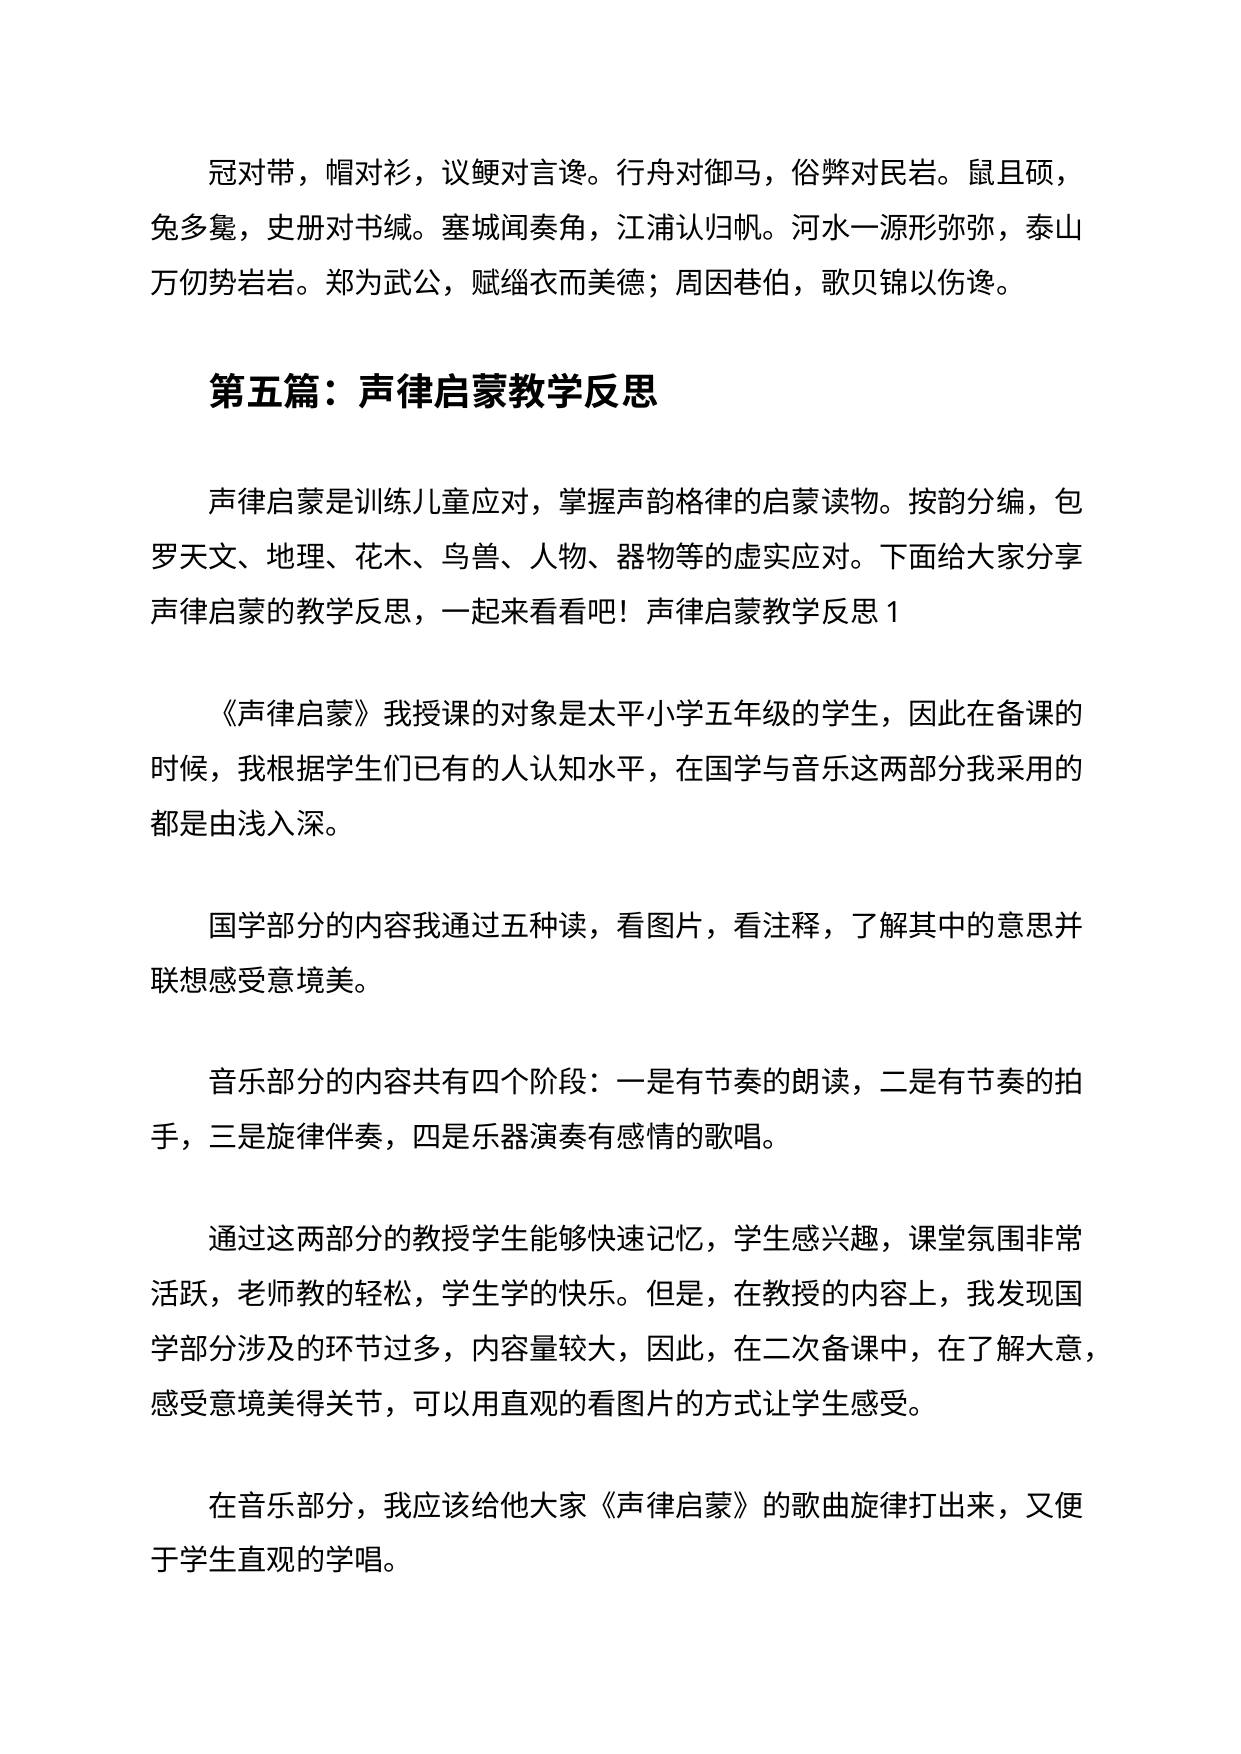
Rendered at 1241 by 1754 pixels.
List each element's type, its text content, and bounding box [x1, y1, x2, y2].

text 在音乐部分，我应该给他大家《声律启蒙》的歌曲旋律打出来，又便于学生直观的学唱。 [150, 1482, 1090, 1579]
text 音乐部分的内容共有四个阶段：一是有节奏的朗读，二是有节奏的拍手，三是旋律伴奏，四是乐器演奏有感情的歌唱。 [150, 1059, 1090, 1156]
text 第五篇：声律启蒙教学反思 [150, 362, 1090, 416]
text 声律启蒙是训练儿童应对，掌握声韵格律的启蒙读物。按韵分编，包罗天文、地理、花木、鸟兽、人物、器物等的虚实应对。下面给大家分享声律启蒙的教学反思，一起来看看吧！声律启蒙教学反思1 [150, 479, 1090, 631]
text 通过这两部分的教授学生能够快速记忆，学生感兴趣，课堂氛围非常活跃，老师教的轻松，学生学的快乐。但是，在教授的内容上，我发现国学部分涉及的环节过多，内容量较大，因此，在二次备课中，在了解大意，感受意境美得关节，可以用直观的看图片的方式让学生感受。 [150, 1216, 1090, 1423]
text 冠对带，帽对衫，议鲠对言谗。行舟对御马，俗弊对民岩。鼠且硕，兔多毚，史册对书缄。塞城闻奏角，江浦认归帆。河水一源形弥弥，泰山万仞势岩岩。郑为武公，赋缁衣而美德；周因巷伯，歌贝锦以伤谗。 [150, 150, 1090, 302]
text 国学部分的内容我通过五种读，看图片，看注释，了解其中的意思并联想感受意境美。 [150, 902, 1090, 999]
text 《声律启蒙》我授课的对象是太平小学五年级的学生，因此在备课的时候，我根据学生们已有的人认知水平，在国学与音乐这两部分我采用的都是由浅入深。 [150, 691, 1090, 843]
